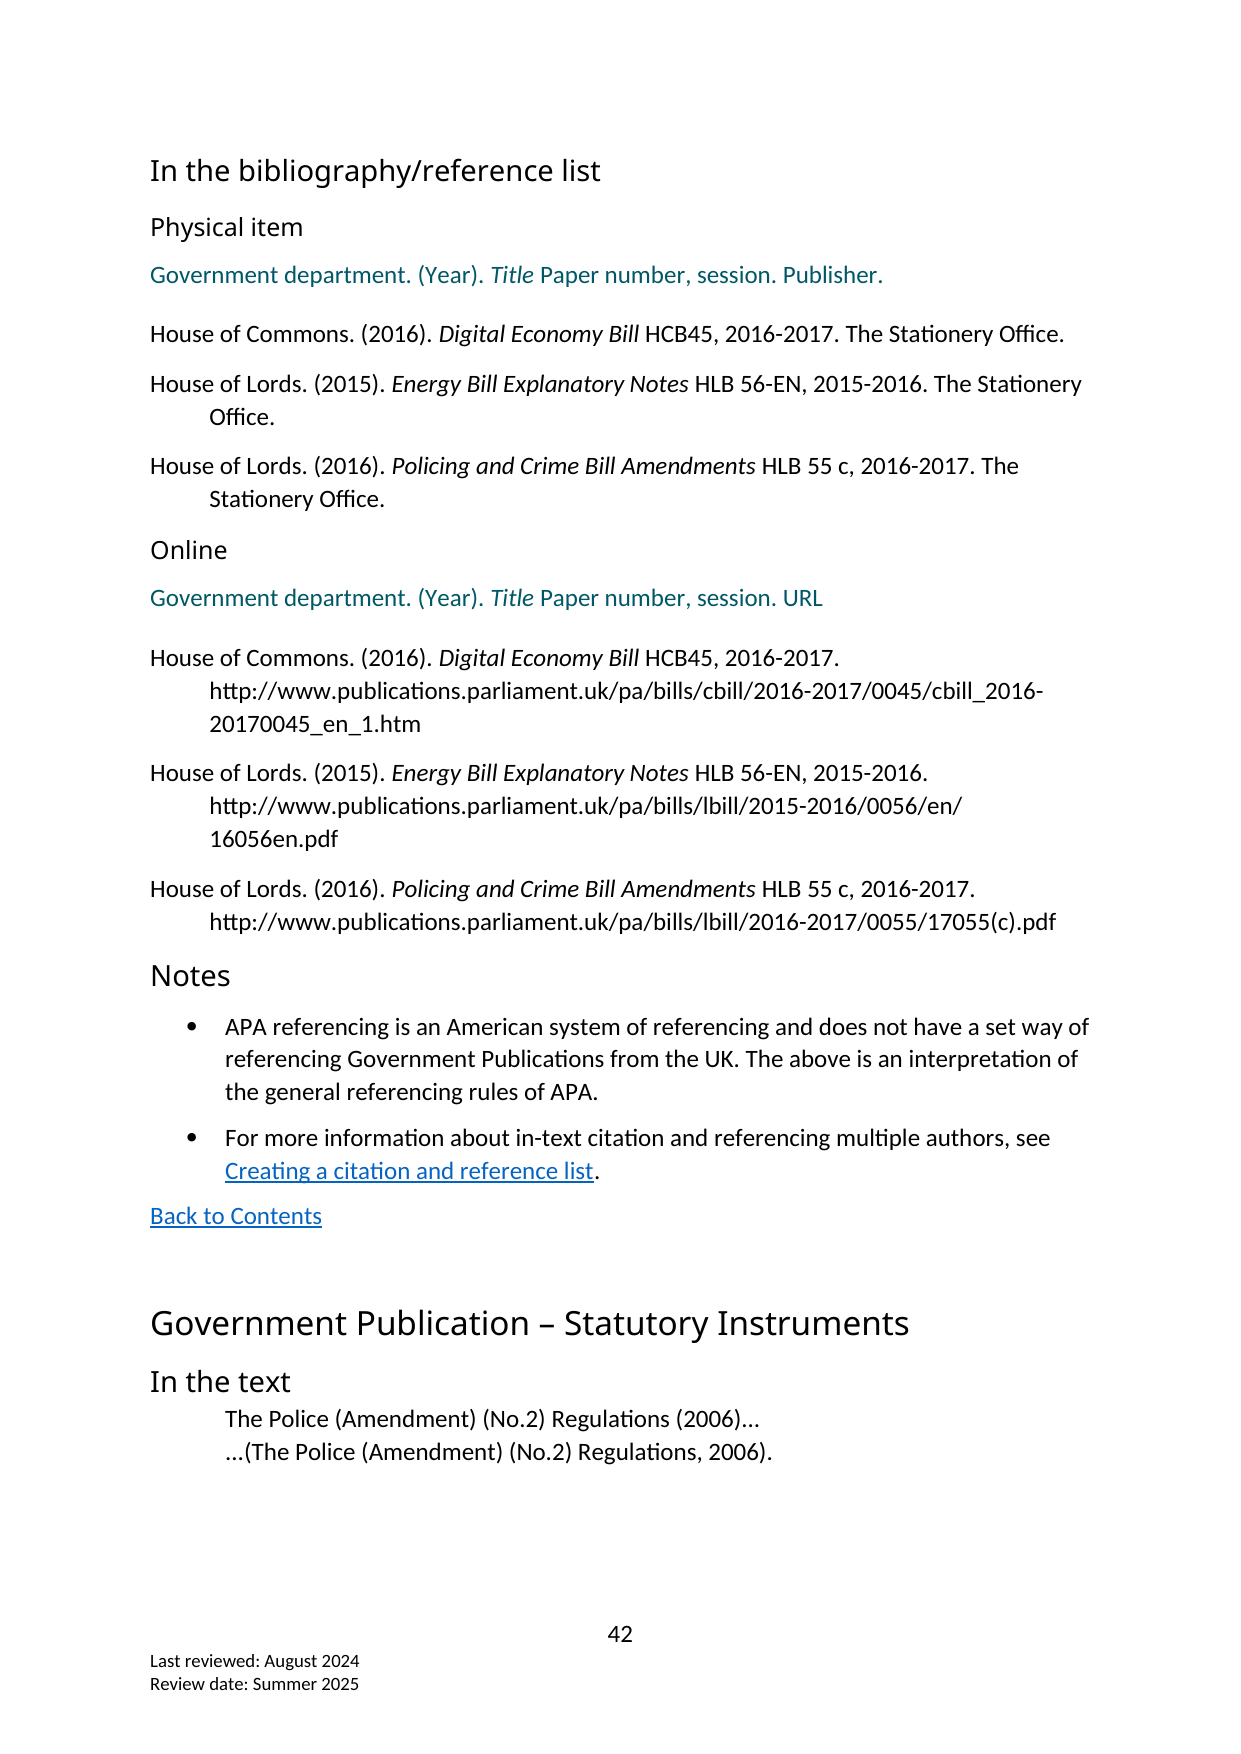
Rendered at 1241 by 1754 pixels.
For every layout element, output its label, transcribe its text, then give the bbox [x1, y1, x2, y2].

text House of Lords. (2016). Policing and Crime Bill Amendments HLB 55 c, 2016-2017. http://www.publications.parliament.uk/pa/bills/lbill/2016-2017/0055/17055(c).pdf [150, 873, 1090, 936]
text House of Lords. (2015). Energy Bill Explanatory Notes HLB 56-EN, 2015-2016. The Stationery Office. [150, 368, 1090, 431]
subtitle Physical item [150, 209, 1090, 243]
subtitle Government Publication – Statutory Instruments [150, 1299, 1090, 1345]
list APA referencing is an American system of referencing and does not have a set way of referencing Government Publications from the UK. The above is an interpretation of the general referencing rules of APA. [187, 1011, 1090, 1107]
list For more information about in-text citation and referencing multiple authors, see Creating a citation and reference list. [187, 1122, 1090, 1185]
text House of Commons. (2016). Digital Economy Bill HCB45, 2016-2017. The Stationery Office. [150, 318, 1090, 349]
subtitle Online [150, 533, 1090, 567]
text House of Commons. (2016). Digital Economy Bill HCB45, 2016-2017. http://www.publications.parliament.uk/pa/bills/cbill/2016-2017/0045/cbill_2016-20170045_en_1.htm [150, 642, 1090, 738]
text Government department. (Year). Title Paper number, session. Publisher. [150, 259, 1090, 289]
text The Police (Amendment) (No.2) Regulations (2006)... ...(The Police (Amendment) (No.2) Regulations, 2006). [225, 1404, 1090, 1467]
text House of Lords. (2015). Energy Bill Explanatory Notes HLB 56-EN, 2015-2016. http://www.publications.parliament.uk/pa/bills/lbill/2015-2016/0056/en/16056en.pdf [150, 757, 1090, 854]
text House of Lords. (2016). Policing and Crime Bill Amendments HLB 55 c, 2016-2017. The Stationery Office. [150, 451, 1090, 514]
text Back to Contents [150, 1200, 1090, 1231]
subtitle Notes [150, 955, 1090, 995]
subtitle In the bibliography/reference list [150, 150, 1090, 190]
text Government department. (Year). Title Paper number, session. URL [150, 582, 1090, 613]
subtitle In the text [150, 1361, 1090, 1401]
